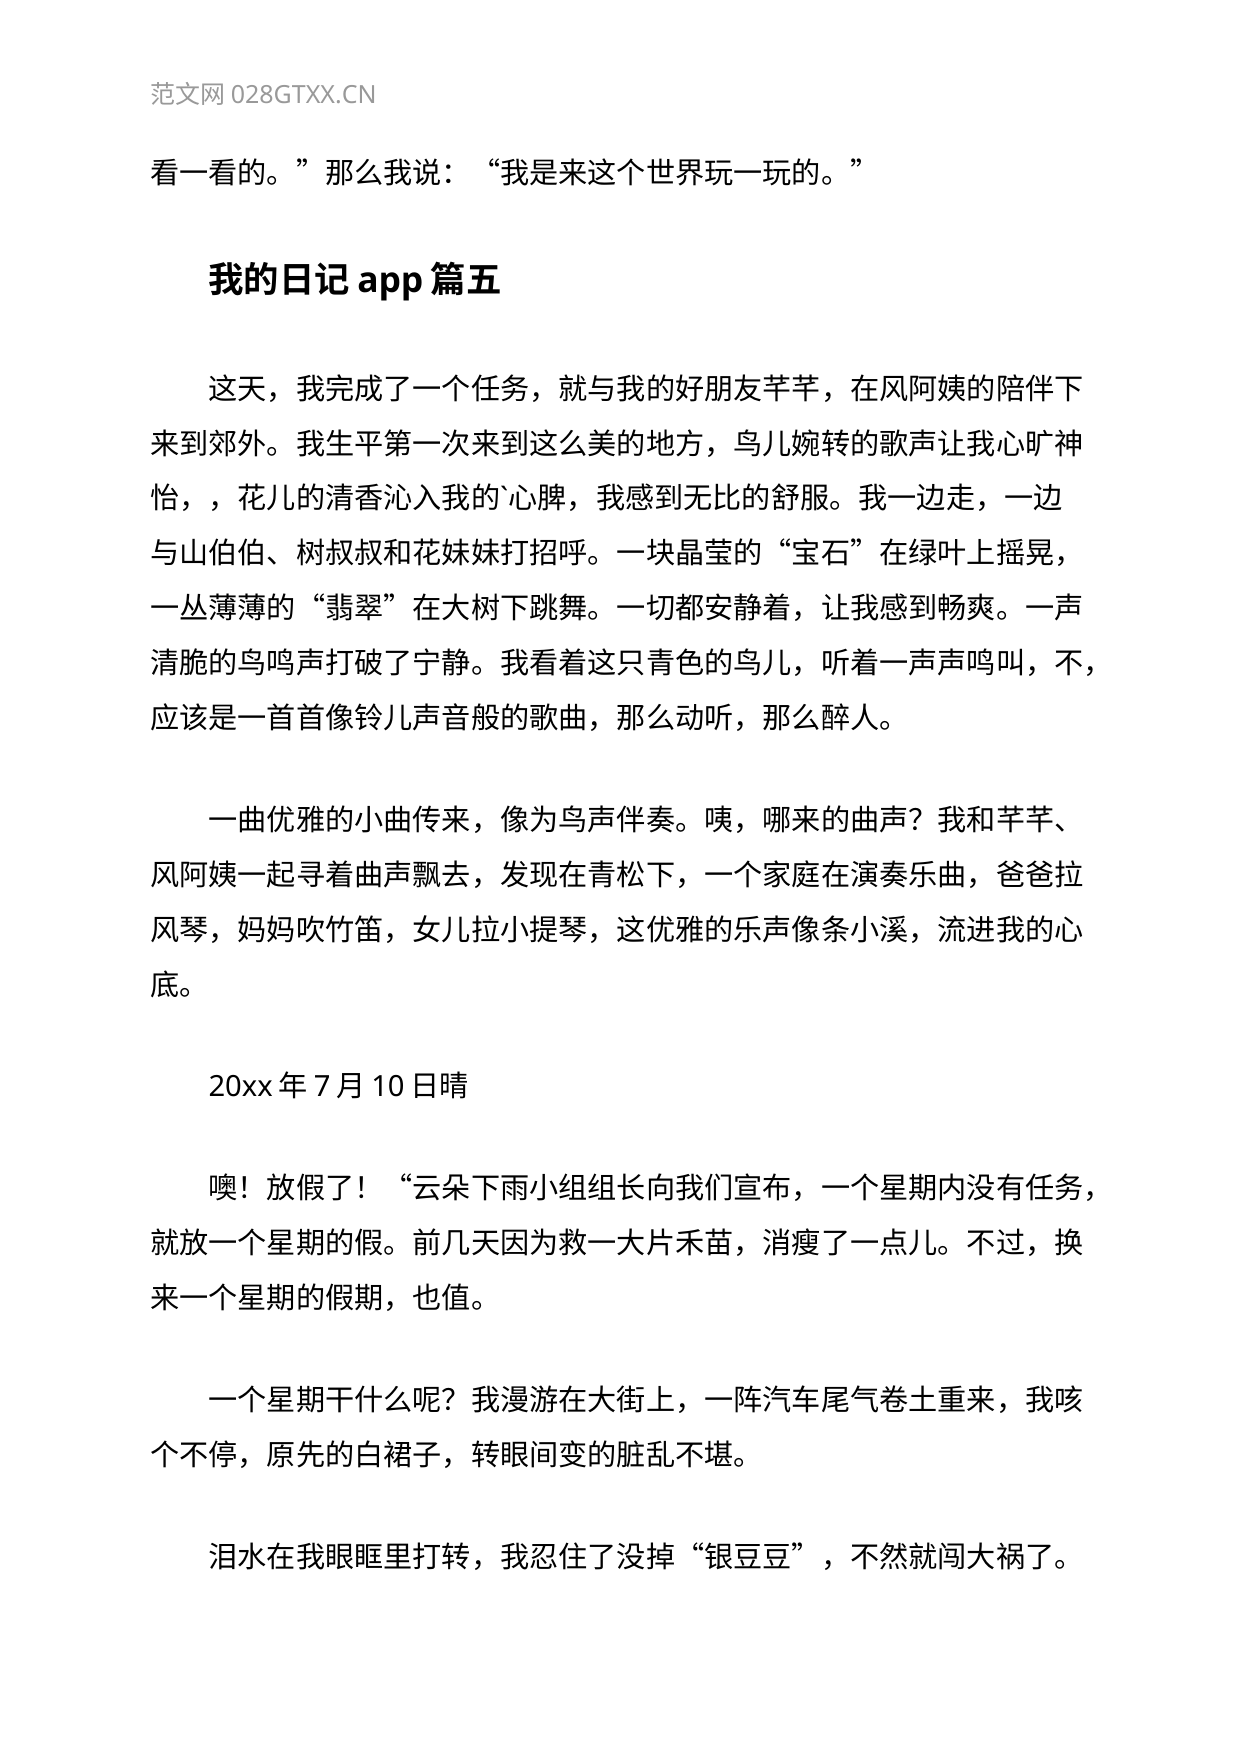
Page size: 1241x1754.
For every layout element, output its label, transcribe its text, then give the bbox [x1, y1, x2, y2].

text 一个星期干什么呢？我漫游在大街上，一阵汽车尾气卷土重来，我咳个不停，原先的白裙子，转眼间变的脏乱不堪。 [150, 1377, 1090, 1474]
text 这天，我完成了一个任务，就与我的好朋友芊芊，在风阿姨的陪伴下来到郊外。我生平第一次来到这么美的地方，鸟儿婉转的歌声让我心旷神怡，，花儿的清香沁入我的`心脾，我感到无比的舒服。我一边走，一边与山伯伯、树叔叔和花妹妹打招呼。一块晶莹的“宝石”在绿叶上摇晃，一丛薄薄的“翡翠”在大树下跳舞。一切都安静着，让我感到畅爽。一声清脆的鸟鸣声打破了宁静。我看着这只青色的鸟儿，听着一声声鸣叫，不，应该是一首首像铃儿声音般的歌曲，那么动听，那么醉人。 [150, 365, 1090, 737]
text 噢！放假了！“云朵下雨小组组长向我们宣布，一个星期内没有任务，就放一个星期的假。前几天因为救一大片禾苗，消瘦了一点儿。不过，换来一个星期的假期，也值。 [150, 1165, 1090, 1317]
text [150, 150, 1090, 192]
text 20xx年7月10日晴 [150, 1063, 1090, 1105]
text 一曲优雅的小曲传来，像为鸟声伴奏。咦，哪来的曲声？我和芊芊、风阿姨一起寻着曲声飘去，发现在青松下，一个家庭在演奏乐曲，爸爸拉风琴，妈妈吹竹笛，女儿拉小提琴，这优雅的乐声像条小溪，流进我的心底。 [150, 797, 1090, 1003]
text 我的日记app篇五 [150, 252, 1090, 303]
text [150, 1533, 1090, 1576]
